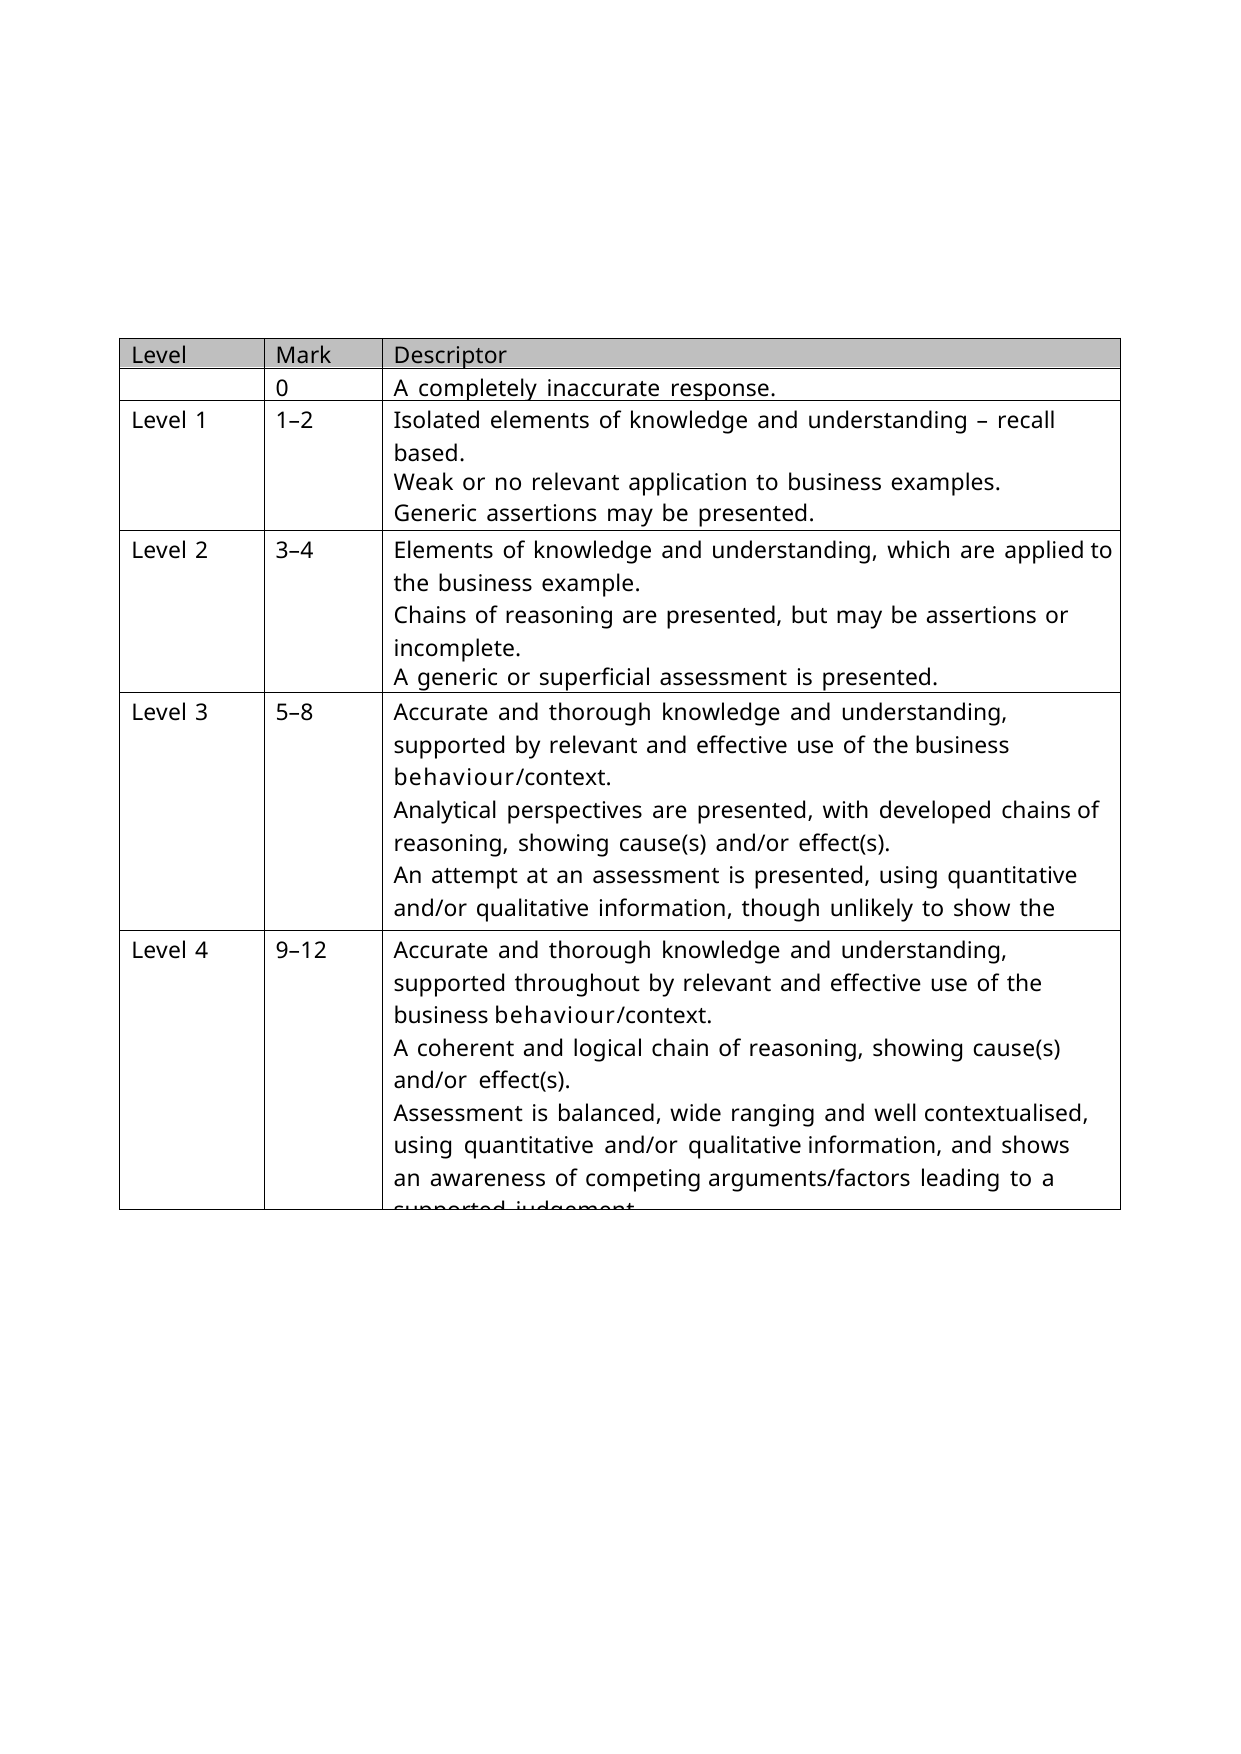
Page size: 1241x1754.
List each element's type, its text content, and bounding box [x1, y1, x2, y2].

table_cell Level 2 [120, 531, 264, 692]
table_cell Isolated elements of knowledge and understanding – recall based. Weak or no relevant application to business examples. Generic assertions may be presented. [383, 401, 1120, 530]
table_header Level [120, 339, 264, 367]
table_header Mark [265, 339, 382, 367]
table_cell Level 4 [120, 931, 264, 1209]
table_cell 0 [265, 369, 382, 399]
table_cell 3–4 [265, 531, 382, 692]
table_cell 9–12 [265, 931, 382, 1209]
table_cell Level 1 [120, 401, 264, 530]
table_cell Level 3 [120, 693, 264, 930]
table_header Descriptor [383, 339, 1120, 367]
table_cell Elements of knowledge and understanding, which are applied to the business example. Chains of reasoning are presented, but may be assertions or incomplete. A generic or superficial assessment is presented. [383, 531, 1120, 692]
table_cell 1–2 [265, 401, 382, 530]
table_cell [120, 369, 264, 399]
table_cell A completely inaccurate response. [383, 369, 1120, 399]
table_cell 5–8 [265, 693, 382, 930]
table_cell Accurate and thorough knowledge and understanding, supported throughout by relevant and effective use of the business behaviour/context. A coherent and logical chain of reasoning, showing cause(s) and/or effect(s). Assessment is balanced, wide ranging and well contextualised, using quantitative and/or qualitative information, and shows an awareness of competing arguments/factors leading to a supported judgement. [383, 931, 1120, 1209]
table_cell Accurate and thorough knowledge and understanding, supported by relevant and effective use of the business behaviour/context. Analytical perspectives are presented, with developed chains of reasoning, showing cause(s) and/or effect(s). An attempt at an assessment is presented, using quantitative and/or qualitative information, though unlikely to show the significance of competing arguments. [383, 693, 1120, 930]
